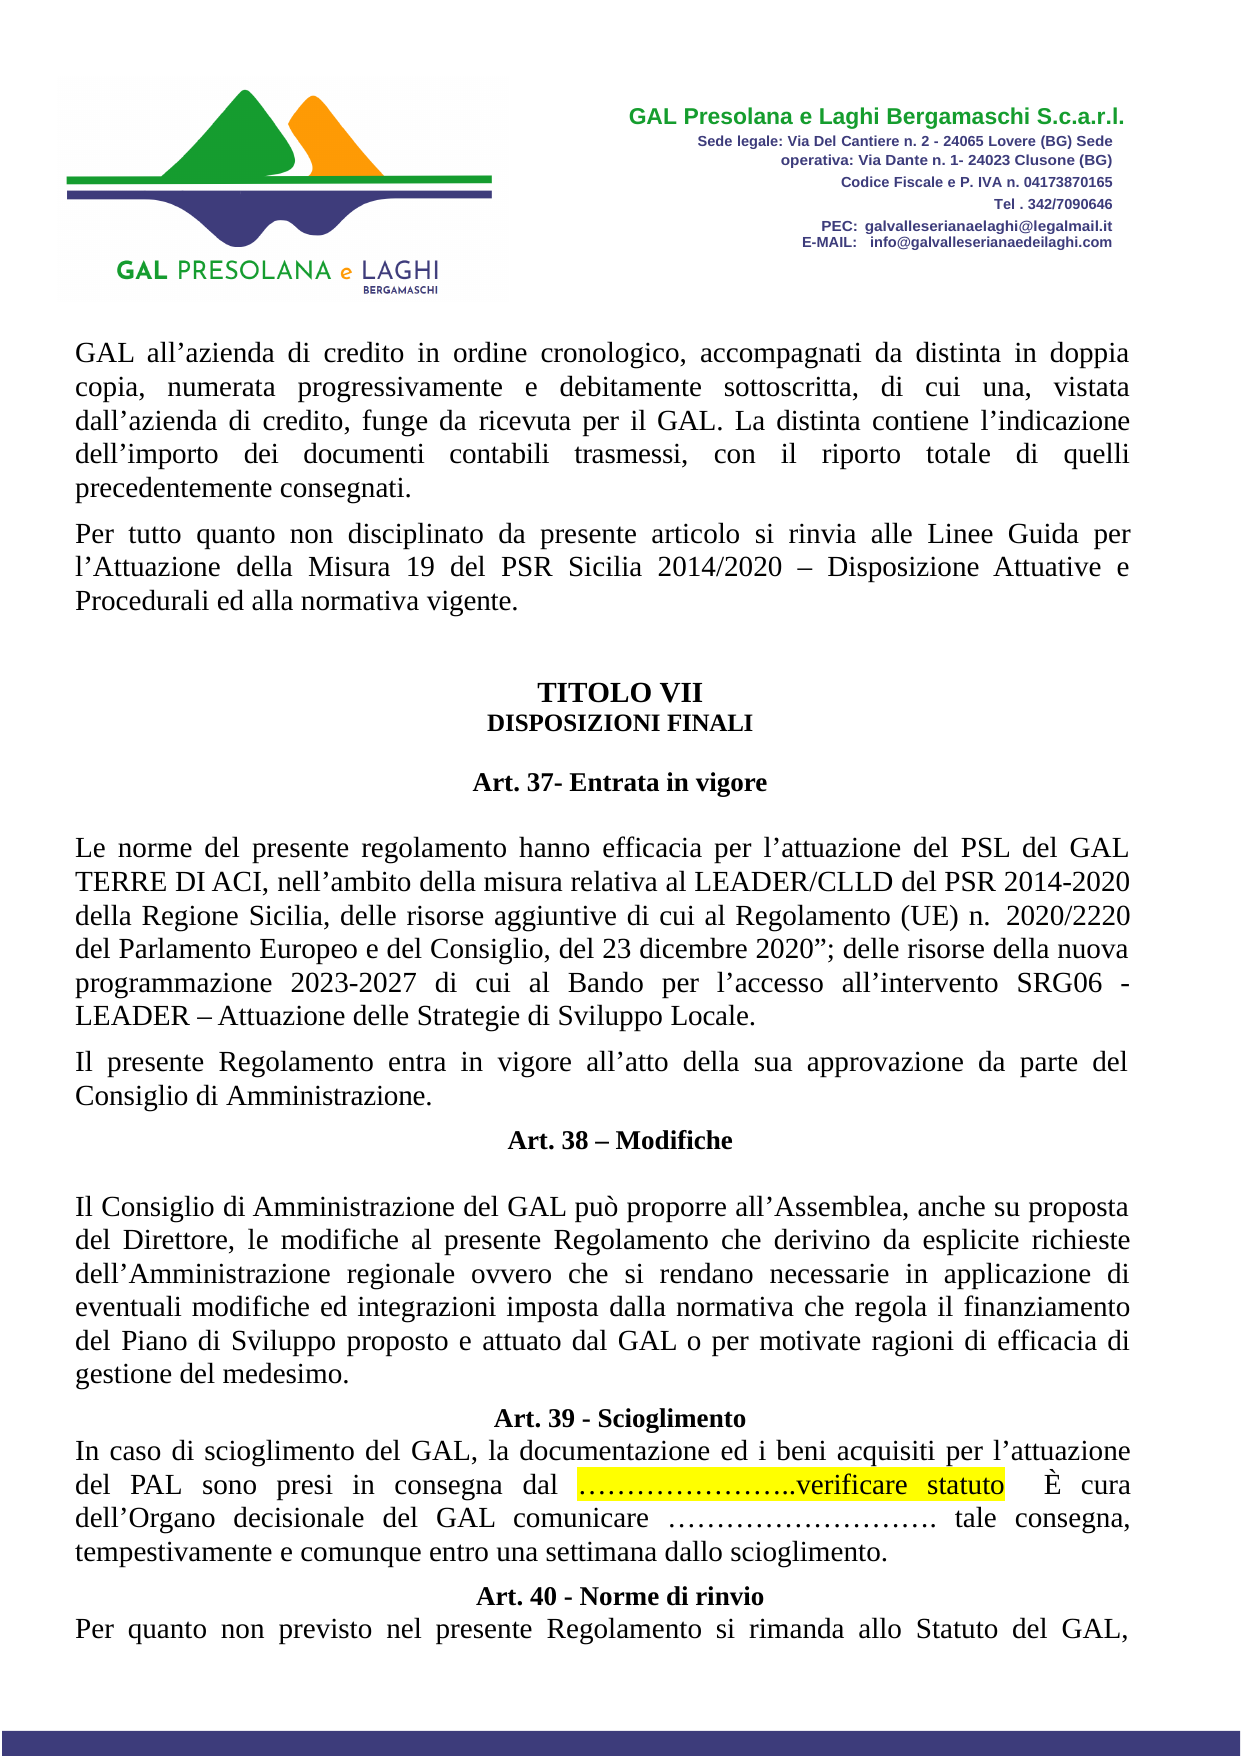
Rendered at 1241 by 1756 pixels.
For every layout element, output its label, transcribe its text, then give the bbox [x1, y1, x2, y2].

text Il Consiglio di Amministrazione del GAL può proporre all’Assemblea, anche su proposta del Direttore, le modifiche al presente Regolamento che derivino da esplicite richieste dell’Amministrazione regionale ovvero che si rendano necessarie in applicazione di eventuali modifiche ed integrazioni imposta dalla normativa che regola il finanziamento del Piano di Sviluppo proposto e attuato dal GAL o per motivate ragioni di efficacia di gestione del medesimo. [75, 1189, 1130, 1390]
text Le norme del presente regolamento hanno efficacia per l’attuazione del PSL del GAL TERRE DI ACI, nell’ambito della misura relativa al LEADER/CLLD del PSR 2014-2020 della Regione Sicilia, delle risorse aggiuntive di cui al Regolamento (UE) n. 2020/2220 del Parlamento Europeo e del Consiglio, del 23 dicembre 2020”; delle risorse della nuova programmazione 2023-2027 di cui al Bando per l’accesso all’intervento SRG06 -LEADER – Attuazione delle Strategie di Sviluppo Locale. [75, 831, 1131, 1032]
text Art. 39 - Scioglimento [149, 1402, 1091, 1433]
text DISPOSIZIONI FINALI [75, 708, 1165, 737]
text Art. 38 – Modifiche [149, 1124, 1091, 1155]
subtitle TITOLO VII [149, 675, 1091, 708]
picture [56, 76, 509, 302]
text In caso di scioglimento del GAL, la documentazione ed i beni acquisiti per l’attuazione del PAL sono presi in consegna dal …………………..verificare statuto È cura dell’Organo decisionale del GAL comunicare ………………………. tale consegna, tempestivamente e comunque entro una settimana dallo scioglimento. [75, 1433, 1131, 1568]
text Art. 40 - Norme di rinvio [149, 1580, 1091, 1611]
text Art. 37- Entrata in vigore [149, 766, 1091, 797]
text Il presente Regolamento entra in vigore all’atto della sua approvazione da parte del Consiglio di Amministrazione. [75, 1044, 1130, 1111]
text Per tutto quanto non disciplinato da presente articolo si rinvia alle Linee Guida per l’Attuazione della Misura 19 del PSR Sicilia 2014/2020 – Disposizione Attuative e Procedurali ed alla normativa vigente. [75, 516, 1131, 616]
